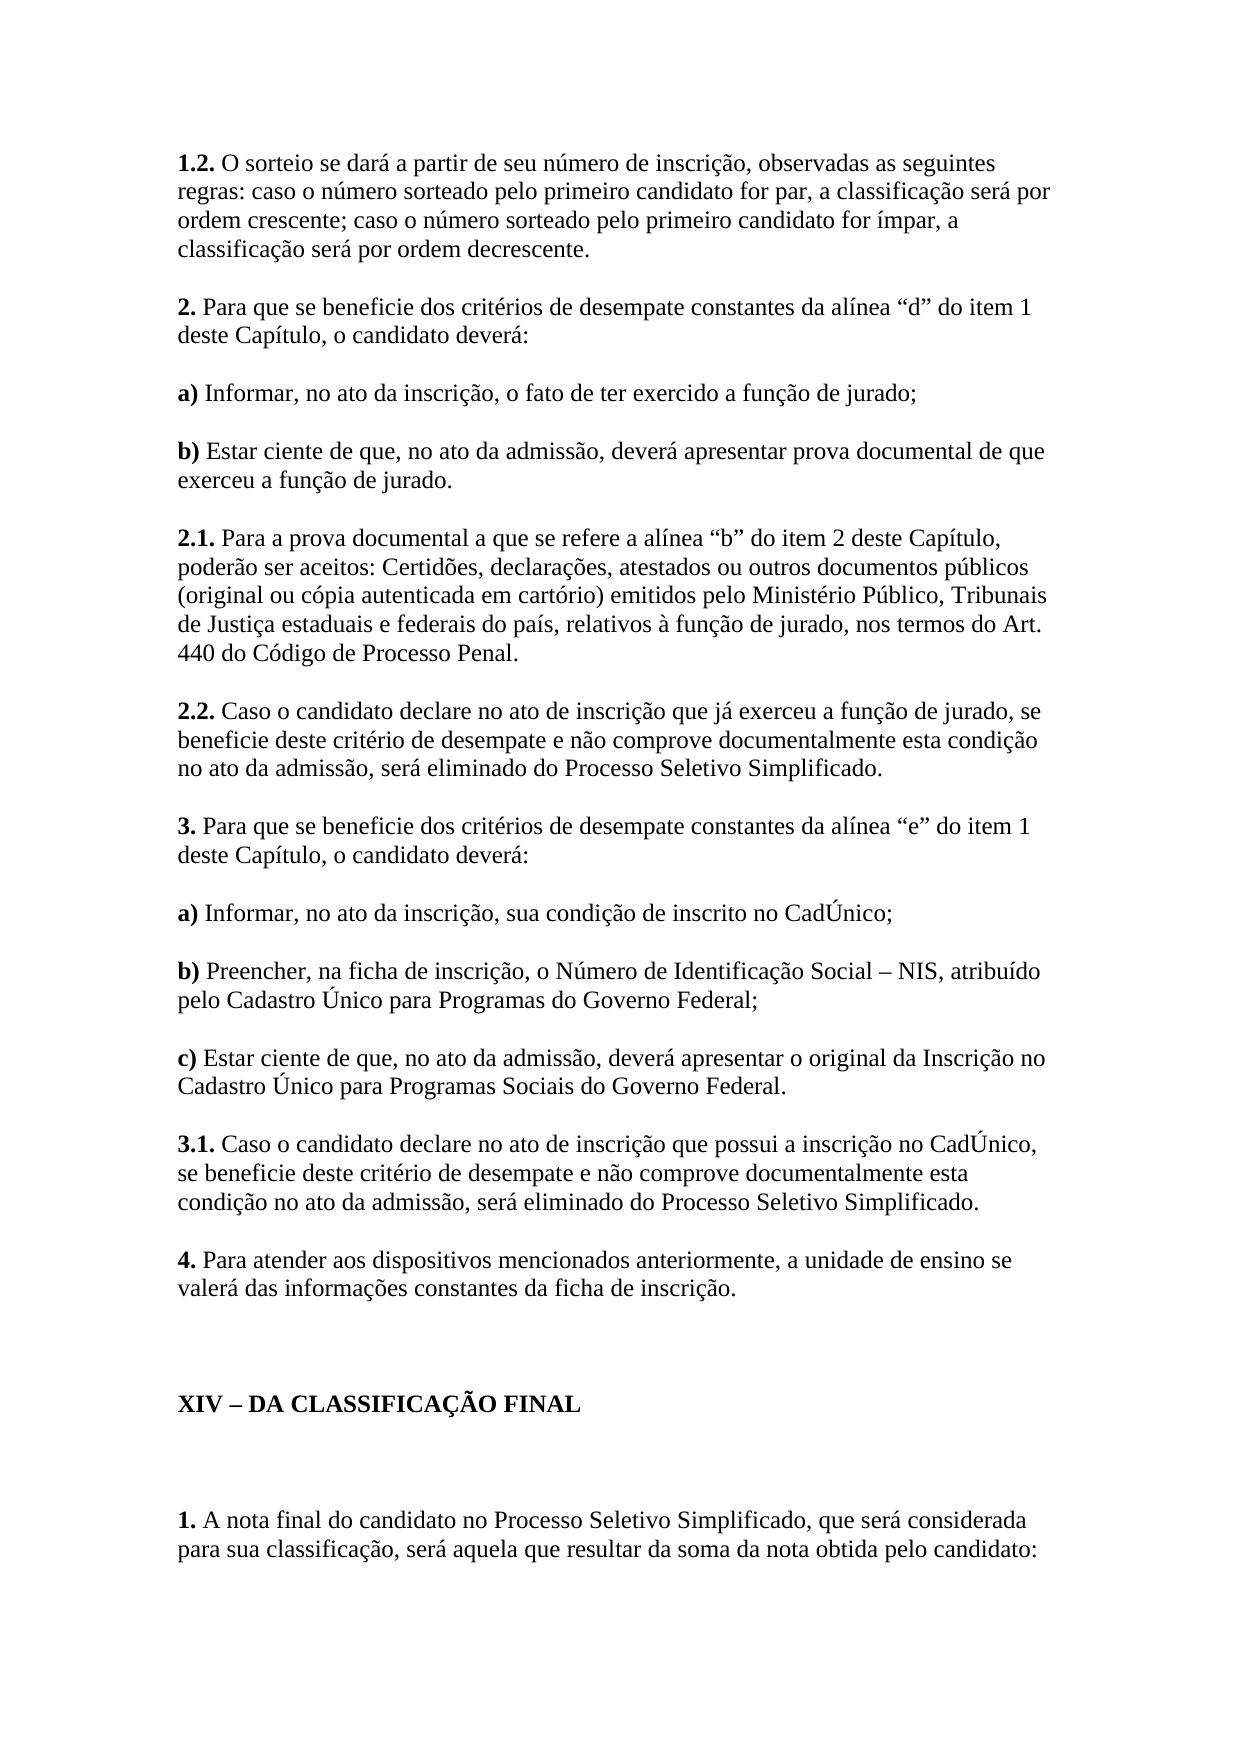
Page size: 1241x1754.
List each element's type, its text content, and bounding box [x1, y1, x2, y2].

text 3. Para que se beneficie dos critérios de desempate constantes da alínea “e” do item 1 deste Capítulo, o candidato deverá: [177, 811, 1063, 869]
text 1. A nota final do candidato no Processo Seletivo Simplificado, que será considerada para sua classificação, será aquela que resultar da soma da nota obtida pelo candidato: [177, 1505, 1063, 1563]
text 2.2. Caso o candidato declare no ato de inscrição que já exerceu a função de jurado, se beneficie deste critério de desempate e não comprove documentalmente esta condição no ato da admissão, será eliminado do Processo Seletivo Simplificado. [177, 696, 1063, 782]
text a) Informar, no ato da inscrição, sua condição de inscrito no CadÚnico; [177, 898, 1063, 927]
text 2. Para que se beneficie dos critérios de desempate constantes da alínea “d” do item 1 deste Capítulo, o candidato deverá: [177, 292, 1063, 349]
text c) Estar ciente de que, no ato da admissão, deverá apresentar o original da Inscrição no Cadastro Único para Programas Sociais do Governo Federal. [177, 1043, 1063, 1100]
text b) Preencher, na ficha de inscrição, o Número de Identificação Social – NIS, atribuído pelo Cadastro Único para Programas do Governo Federal; [177, 956, 1063, 1013]
text 3.1. Caso o candidato declare no ato de inscrição que possui a inscrição no CadÚnico, se beneficie deste critério de desempate e não comprove documentalmente esta condição no ato da admissão, será eliminado do Processo Seletivo Simplificado. [177, 1129, 1063, 1216]
text 1.2. O sorteio se dará a partir de seu número de inscrição, observadas as seguintes regras: caso o número sorteado pelo primeiro candidato for par, a classificação será por ordem crescente; caso o número sorteado pelo primeiro candidato for ímpar, a classificação será por ordem decrescente. [177, 148, 1063, 263]
text 4. Para atender aos dispositivos mencionados anteriormente, a unidade de ensino se valerá das informações constantes da ficha de inscrição. [177, 1245, 1063, 1302]
text a) Informar, no ato da inscrição, o fato de ter exercido a função de jurado; [177, 378, 1063, 407]
text 2.1. Para a prova documental a que se refere a alínea “b” do item 2 deste Capítulo, poderão ser aceitos: Certidões, declarações, atestados ou outros documentos públicos (original ou cópia autenticada em cartório) emitidos pelo Ministério Público, Tribunais de Justiça estaduais e federais do país, relativos à função de jurado, nos termos do Art. 440 do Código de Processo Penal. [177, 523, 1063, 667]
text XIV – DA CLASSIFICAÇÃO FINAL [177, 1389, 1063, 1418]
text b) Estar ciente de que, no ato da admissão, deverá apresentar prova documental de que exerceu a função de jurado. [177, 436, 1063, 494]
